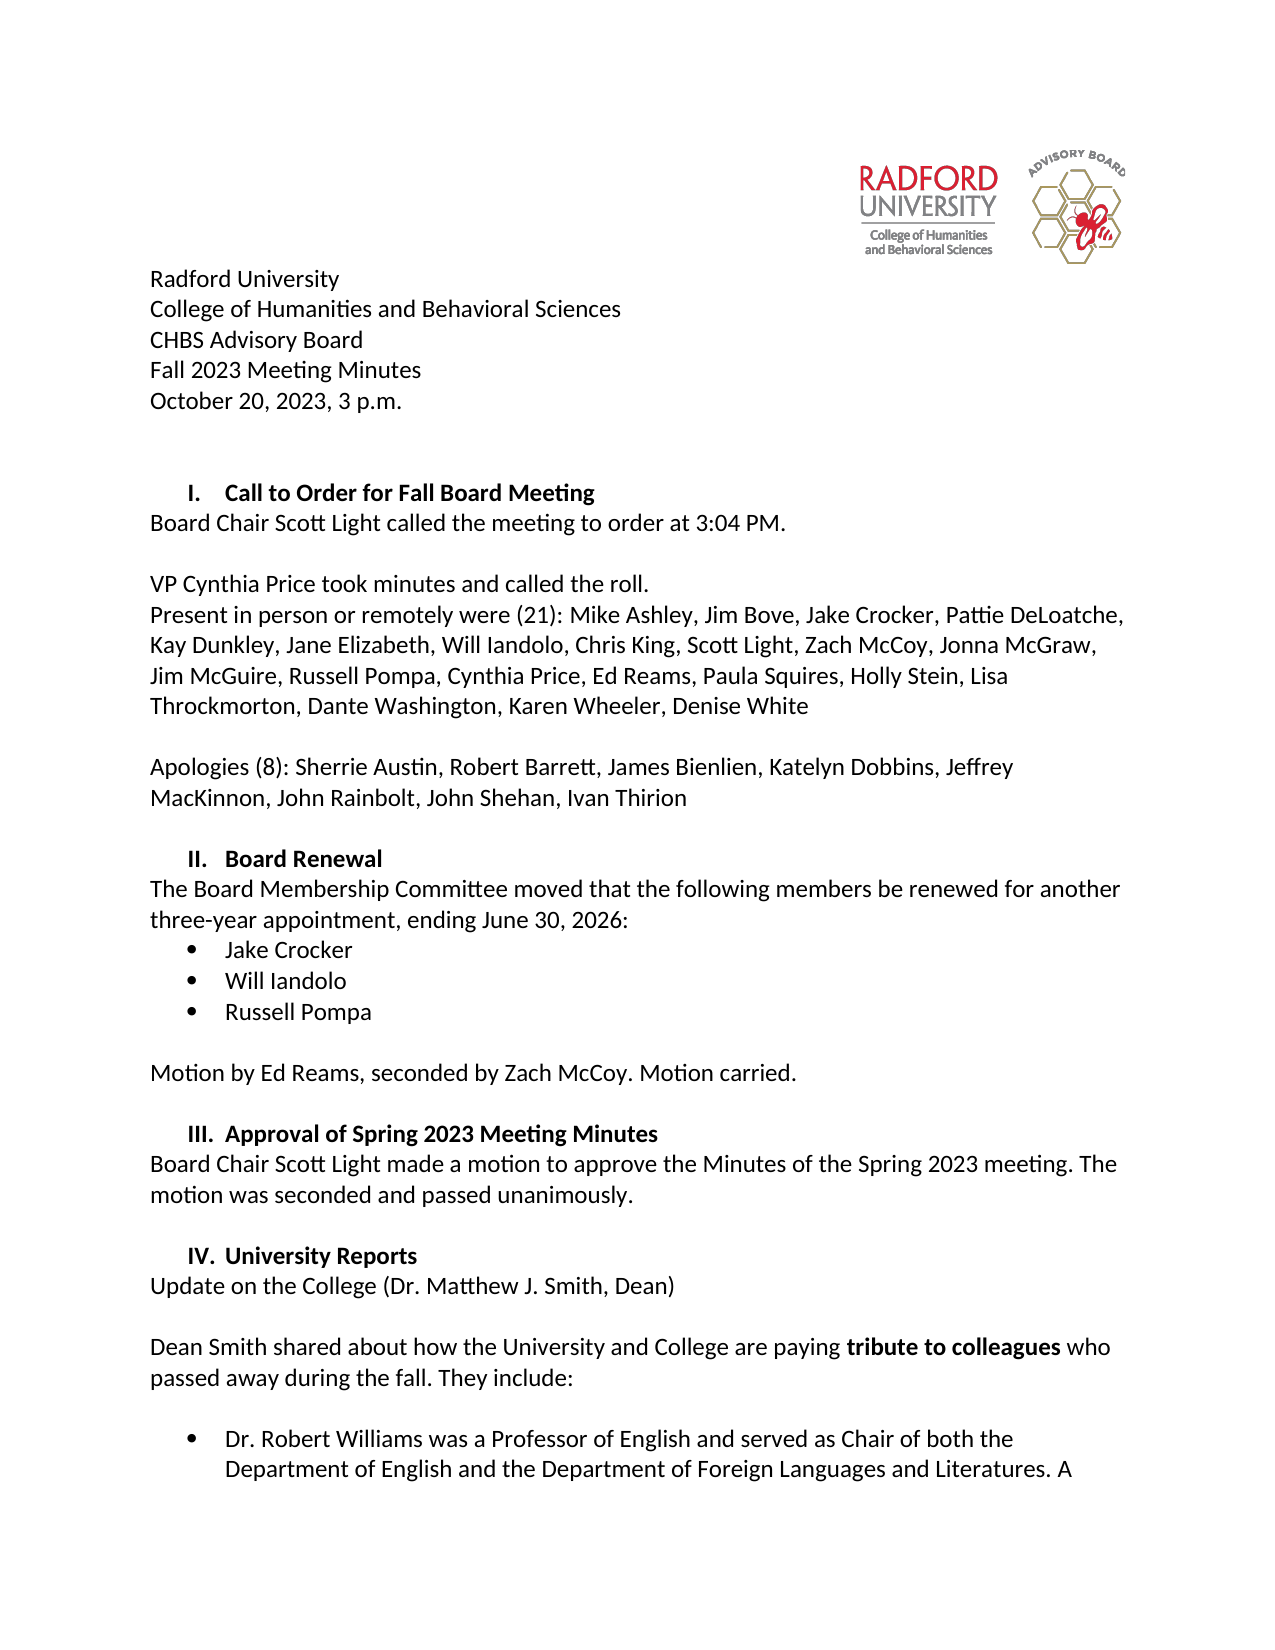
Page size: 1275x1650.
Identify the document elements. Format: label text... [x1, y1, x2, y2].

text Update on the College (Dr. Matthew J. Smith, Dean) [150, 1270, 1125, 1301]
list Call to Order for Fall Board Meeting [187, 477, 1125, 507]
list Will Iandolo [187, 965, 1125, 996]
text The Board Membership Committee moved that the following members be renewed for another three-year appointment, ending June 30, 2026: [150, 873, 1125, 934]
list Jake Crocker [187, 934, 1125, 965]
text Board Chair Scott Light made a motion to approve the Minutes of the Spring 2023 meeting. The motion was seconded and passed unanimously. [150, 1148, 1125, 1209]
text CHBS Advisory Board [150, 324, 1125, 355]
list Board Renewal [187, 843, 1125, 873]
picture [860, 150, 1125, 264]
list University Reports [187, 1240, 1125, 1270]
text Dean Smith shared about how the University and College are paying tribute to colleagues who passed away during the fall. They include: [150, 1331, 1125, 1392]
text October 20, 2023, 3 p.m. [150, 385, 1125, 416]
list Russell Pompa [187, 996, 1125, 1026]
text Present in person or remotely were (21): Mike Ashley, Jim Bove, Jake Crocker, Pattie DeLoatche, Kay Dunkley, Jane Elizabeth, Will Iandolo, Chris King, Scott Light, Zach McCoy, Jonna McGraw, Jim McGuire, Russell Pompa, Cynthia Price, Ed Reams, Paula Squires, Holly Stein, Lisa Throckmorton, Dante Washington, Karen Wheeler, Denise White [150, 599, 1125, 721]
text Motion by Ed Reams, seconded by Zach McCoy. Motion carried. [150, 1057, 1125, 1087]
list Approval of Spring 2023 Meeting Minutes [187, 1118, 1125, 1148]
text Radford University [150, 263, 1125, 294]
text College of Humanities and Behavioral Sciences [150, 294, 1125, 324]
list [187, 1423, 1125, 1484]
text VP Cynthia Price took minutes and called the roll. [150, 568, 1125, 599]
text Apologies (8): Sherrie Austin, Robert Barrett, James Bienlien, Katelyn Dobbins, Jeffrey MacKinnon, John Rainbolt, John Shehan, Ivan Thirion [150, 751, 1125, 812]
text Board Chair Scott Light called the meeting to order at 3:04 PM. [150, 507, 1125, 538]
text Fall 2023 Meeting Minutes [150, 355, 1125, 385]
